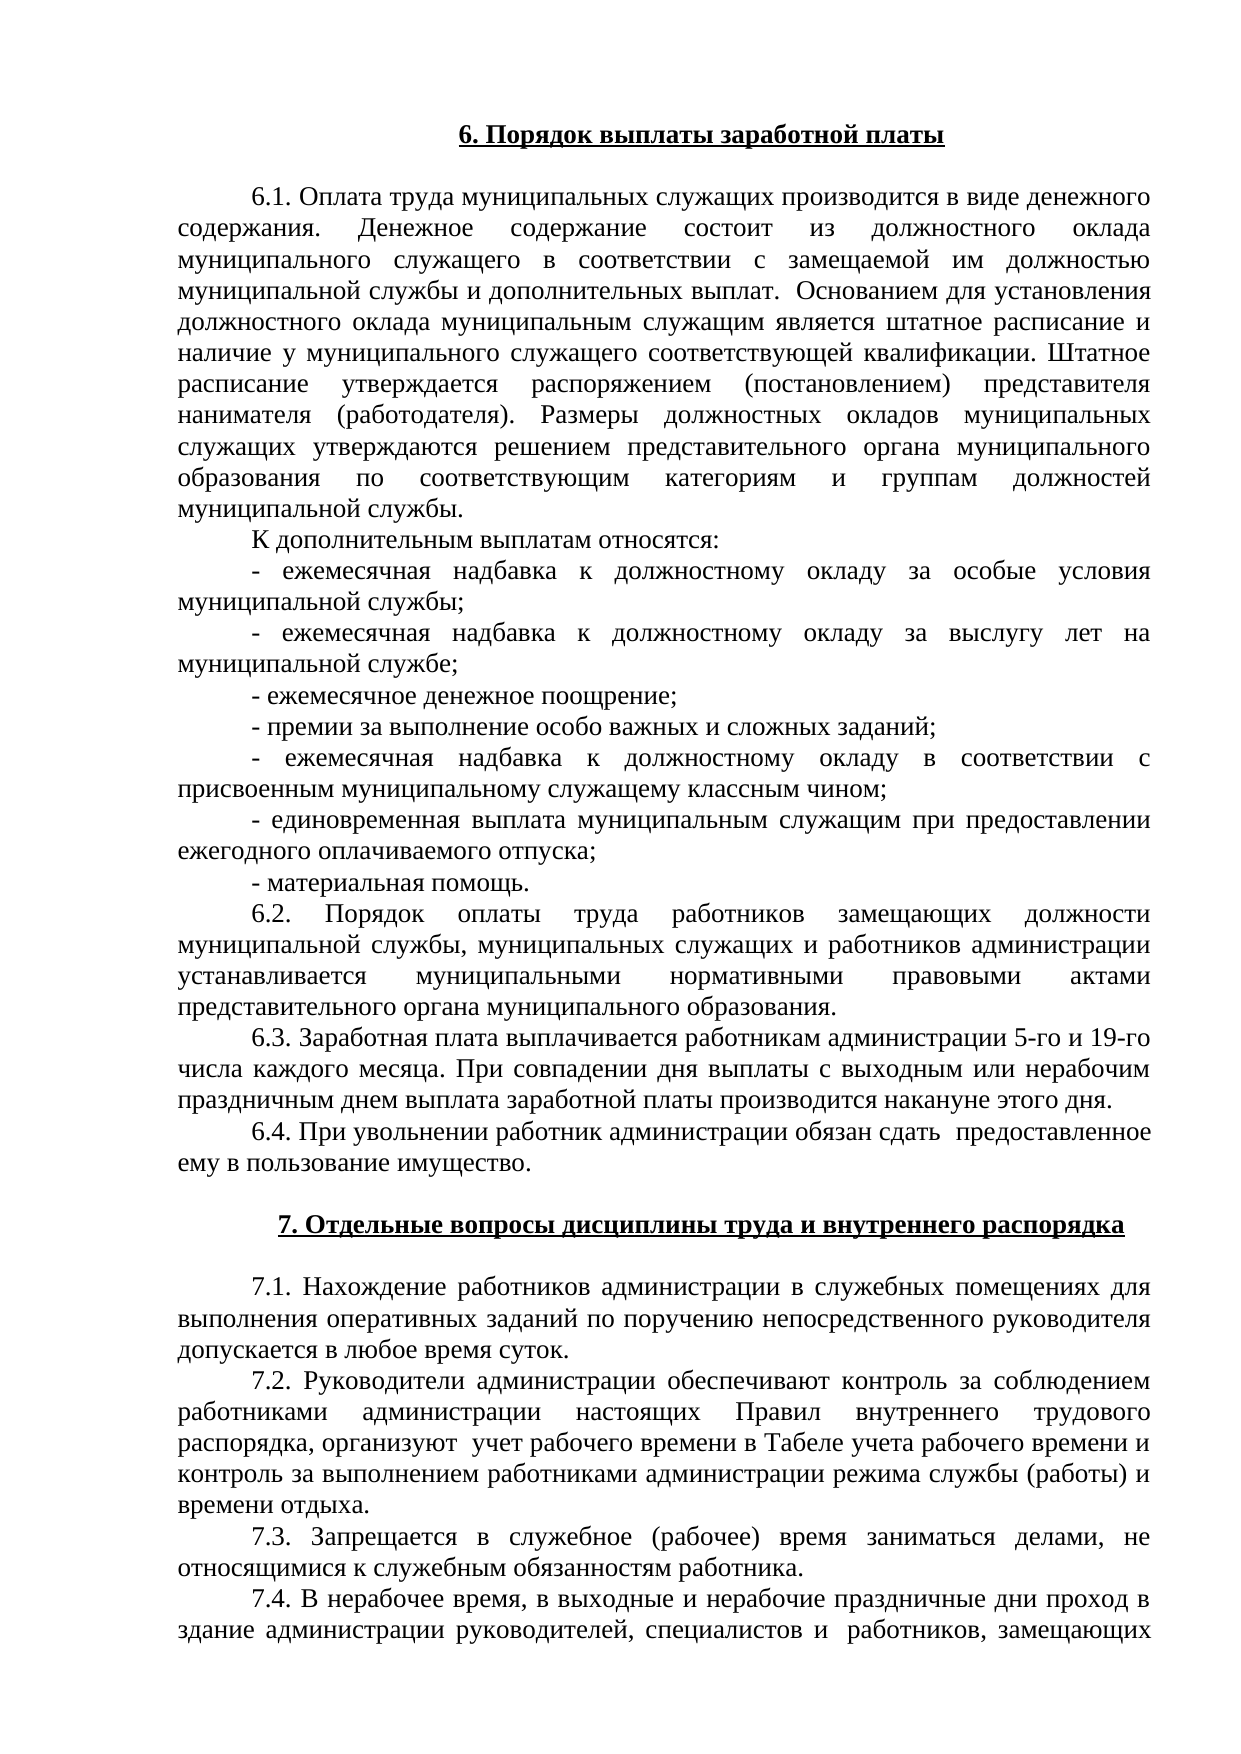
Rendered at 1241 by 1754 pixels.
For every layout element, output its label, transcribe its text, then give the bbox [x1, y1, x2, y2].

text К дополнительным выплатам относятся: [177, 523, 1152, 554]
text - ежемесячная надбавка к должностному окладу в соответствии с присвоенным муниципальному служащему классным чином; [177, 741, 1152, 803]
text - единовременная выплата муниципальным служащим при предоставлении ежегодного оплачиваемого отпуска; [177, 803, 1152, 866]
text 6.1. Оплата труда муниципальных служащих производится в виде денежного содержания. Денежное содержание состоит из должностного оклада муниципального служащего в соответствии с замещаемой им должностью муниципальной службы и дополнительных выплат. Основанием для установления должностного оклада муниципальным служащим является штатное расписание и наличие у муниципального служащего соответствующей квалификации. Штатное расписание утверждается распоряжением (постановлением) представителя нанимателя (работодателя). Размеры должностных окладов муниципальных служащих утверждаются решением представительного органа муниципального образования по соответствующим категориям и группам должностей муниципальной службы. [177, 180, 1152, 523]
text - ежемесячная надбавка к должностному окладу за особые условия муниципальной службы; [177, 554, 1152, 616]
text 6.3. Заработная плата выплачивается работникам администрации 5-го и 19-го числа каждого месяца. При совпадении дня выплаты с выходным или нерабочим праздничным днем выплата заработной платы производится накануне этого дня. [177, 1021, 1152, 1115]
text 7.1. Нахождение работников администрации в служебных помещениях для выполнения оперативных заданий по поручению непосредственного руководителя допускается в любое время суток. [177, 1271, 1152, 1364]
text 7. Отдельные вопросы дисциплины труда и внутреннего распорядка [177, 1208, 1152, 1239]
text - ежемесячная надбавка к должностному окладу за выслугу лет на муниципальной службе; [177, 616, 1152, 679]
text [177, 1582, 1152, 1644]
text - премии за выполнение особо важных и сложных заданий; [177, 710, 1152, 741]
text 6.2. Порядок оплаты труда работников замещающих должности муниципальной службы, муниципальных служащих и работников администрации устанавливается муниципальными нормативными правовыми актами представительного органа муниципального образования. [177, 897, 1152, 1021]
text 6.4. При увольнении работник администрации обязан сдать предоставленное ему в пользование имущество. [177, 1115, 1152, 1177]
text 7.3. Запрещается в служебное (рабочее) время заниматься делами, не относящимися к служебным обязанностям работника. [177, 1520, 1152, 1582]
text - ежемесячное денежное поощрение; [177, 679, 1152, 710]
text 7.2. Руководители администрации обеспечивают контроль за соблюдением работниками администрации настоящих Правил внутреннего трудового распорядка, организуют учет рабочего времени в Табеле учета рабочего времени и контроль за выполнением работниками администрации режима службы (работы) и времени отдыха. [177, 1364, 1152, 1520]
text - материальная помощь. [177, 866, 1152, 897]
text 6. Порядок выплаты заработной платы [177, 118, 1152, 149]
